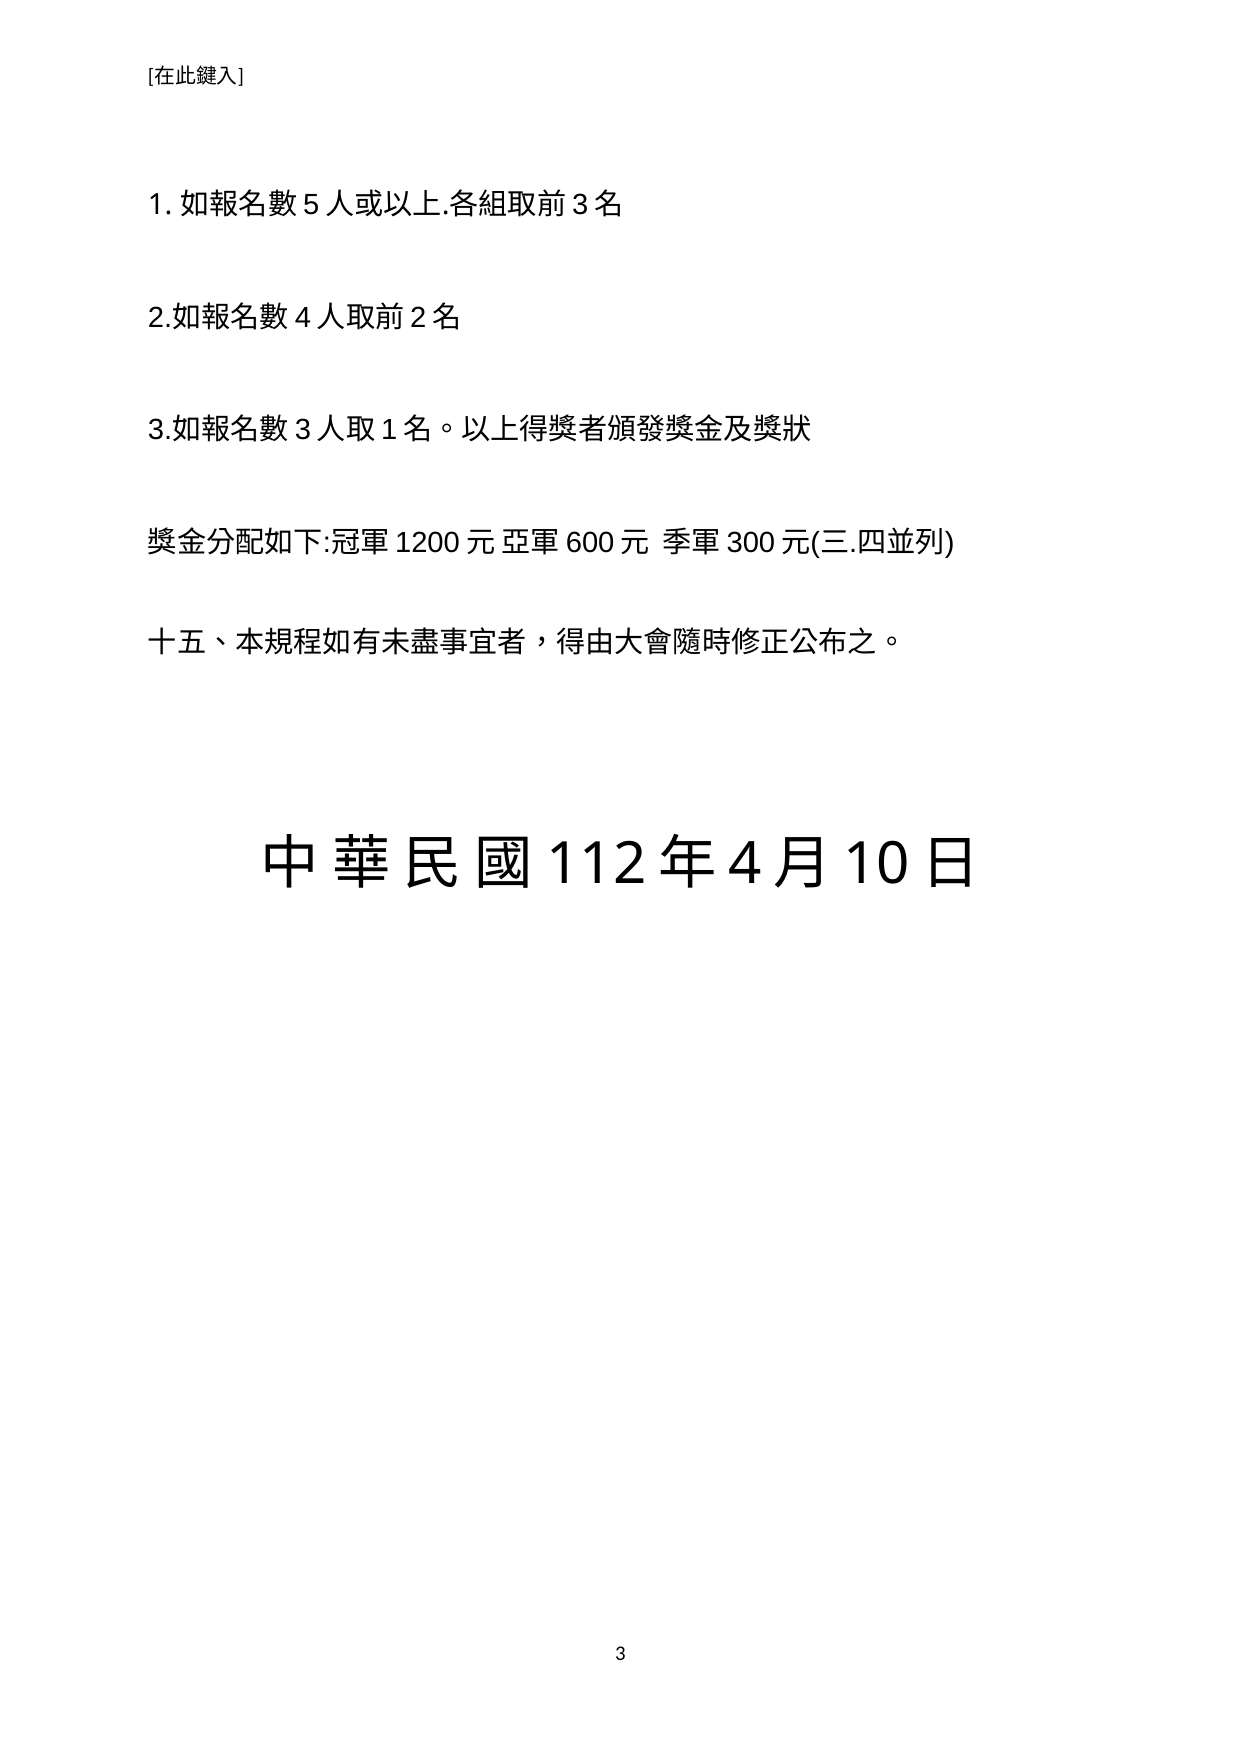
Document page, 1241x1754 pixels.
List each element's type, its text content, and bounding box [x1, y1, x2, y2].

text 十五、本規程如有未盡事宜者，得由大會隨時修正公布之。 [148, 602, 1092, 677]
text 獎金分配如下:冠軍1200元 亞軍600元 季軍300元(三.四並列) [148, 502, 1092, 577]
text 1. 如報名數5人或以上.各組取前3名 [148, 164, 1092, 239]
text 中 華 民 國 112年4月10日 [148, 802, 1092, 914]
text 3.如報名數3人取1名。以上得獎者頒發獎金及獎狀 [148, 389, 1092, 464]
text 2.如報名數4人取前2名 [148, 277, 1092, 352]
